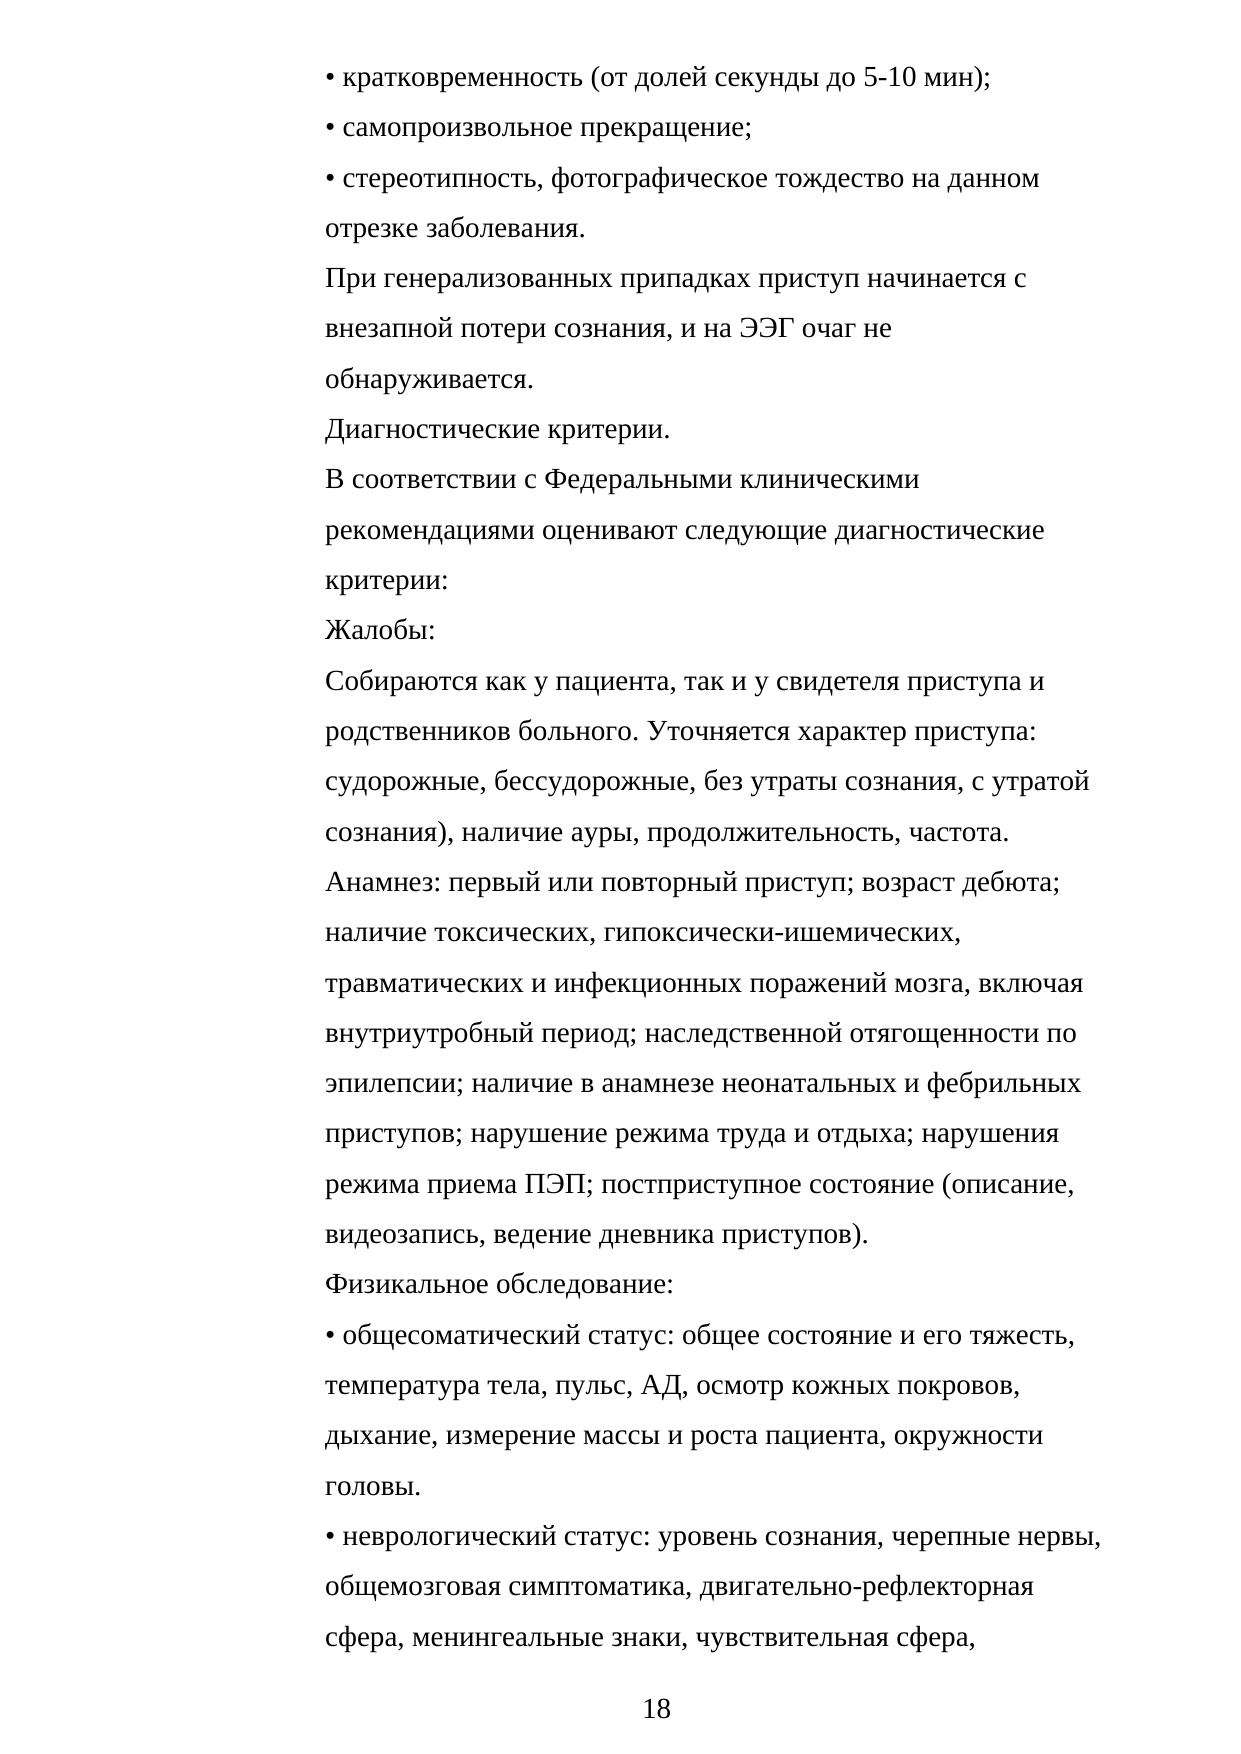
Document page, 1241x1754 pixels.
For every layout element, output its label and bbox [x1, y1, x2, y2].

text [325, 59, 1106, 445]
text [325, 462, 1106, 1652]
